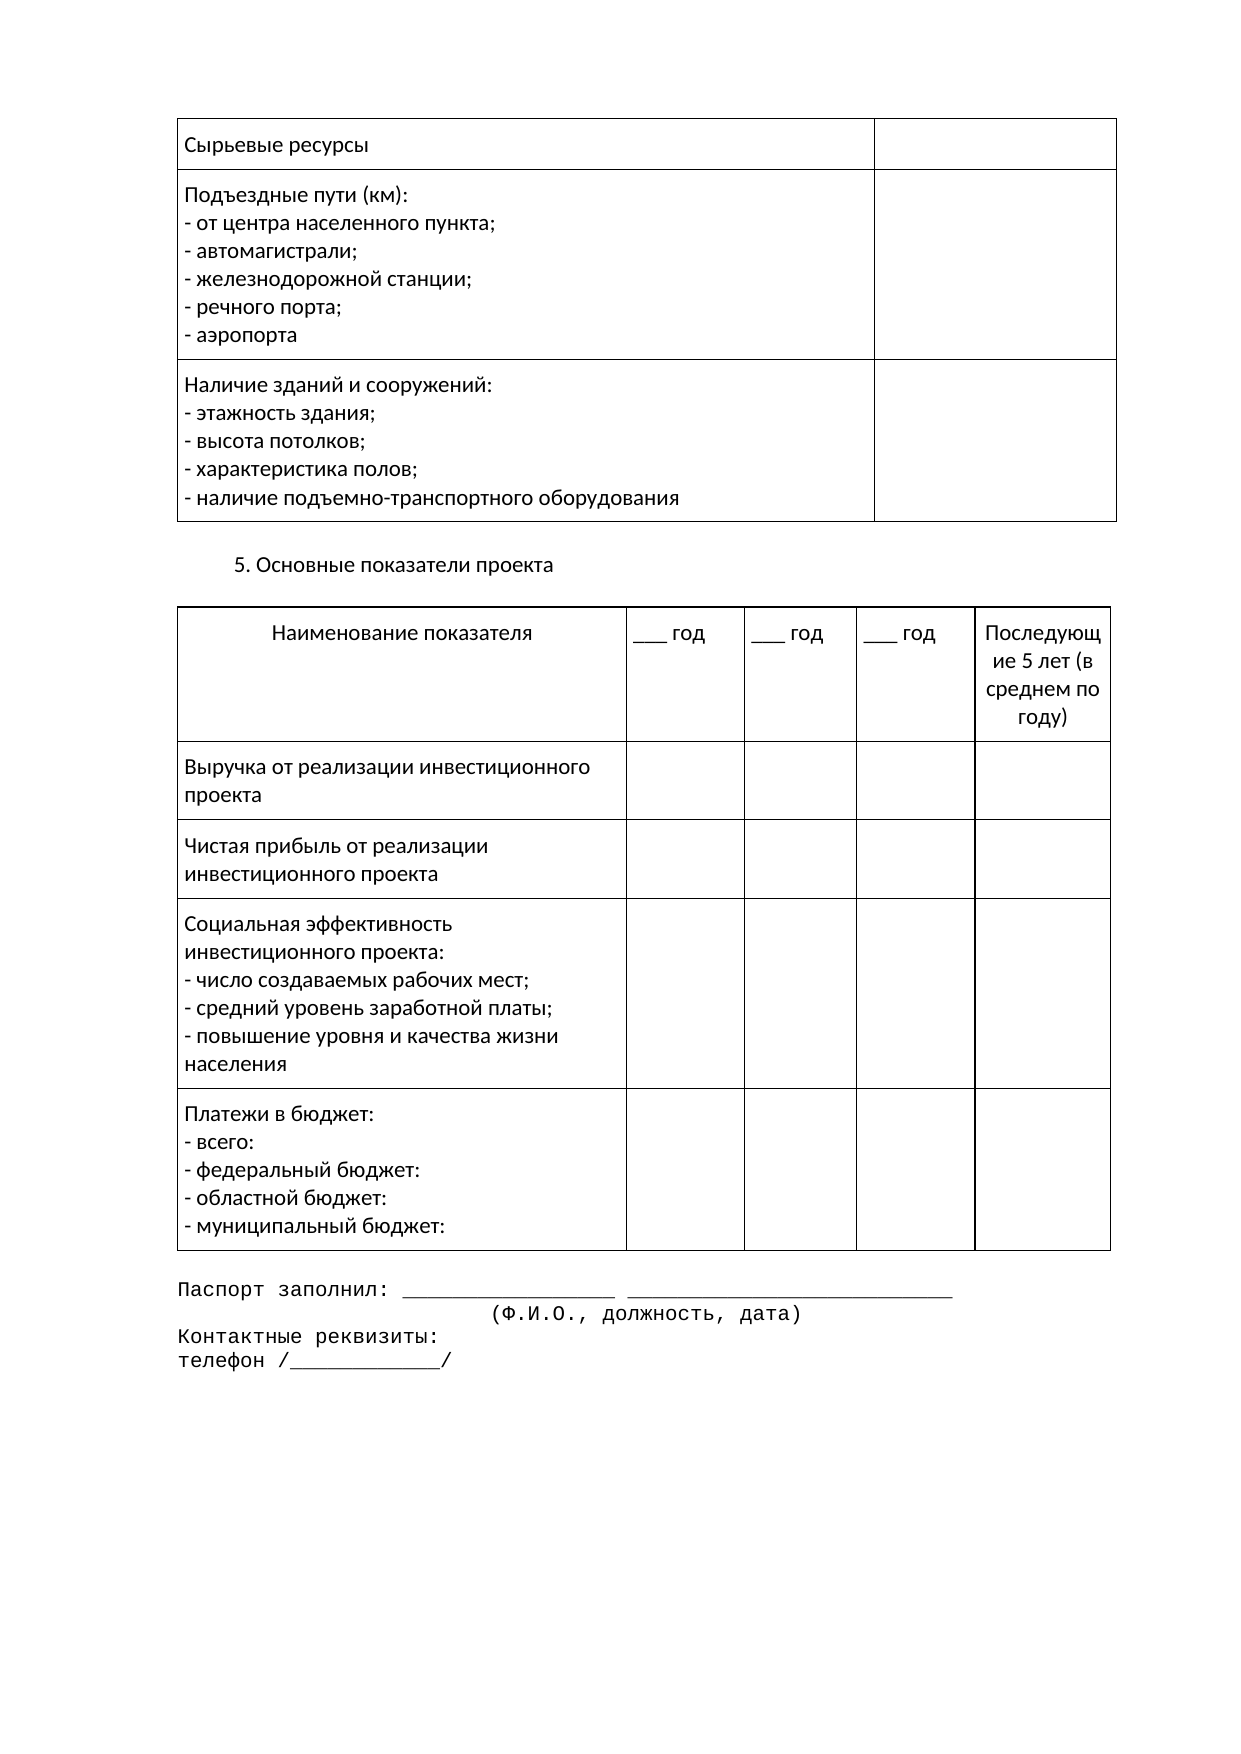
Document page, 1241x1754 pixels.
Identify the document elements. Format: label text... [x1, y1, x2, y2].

text (Ф.И.О., должность, дата) [177, 1303, 1152, 1327]
table_cell [875, 170, 1116, 359]
table_cell [976, 1089, 1110, 1250]
table_cell [745, 820, 856, 897]
table_cell [627, 742, 744, 819]
table_cell Наличие зданий и сооружений: - этажность здания; - высота потолков; - характеристика полов; - наличие подъемно-транспортного оборудования [178, 360, 874, 521]
text Паспорт заполнил: _________________ __________________________ [177, 1279, 1152, 1303]
table_cell [857, 820, 974, 897]
text 5. Основные показатели проекта [177, 550, 1152, 578]
table_cell [745, 899, 856, 1088]
table_cell [976, 899, 1110, 1088]
table_cell Чистая прибыль от реализации инвестиционного проекта [178, 820, 626, 897]
table_cell Сырьевые ресурсы [178, 119, 874, 168]
table_cell [976, 820, 1110, 897]
table_cell Выручка от реализации инвестиционного проекта [178, 742, 626, 819]
table_cell [875, 119, 1116, 168]
text телефон /____________/ [177, 1350, 1152, 1374]
table_cell [857, 899, 974, 1088]
table_cell [976, 742, 1110, 819]
table_cell Социальная эффективность инвестиционного проекта: - число создаваемых рабочих мест; - средний уровень заработной платы; - повышение уровня и качества жизни населения [178, 899, 626, 1088]
table_cell [627, 899, 744, 1088]
table_cell [745, 1089, 856, 1250]
table_cell [857, 742, 974, 819]
table_cell [745, 742, 856, 819]
table_cell [875, 360, 1116, 521]
table_cell [857, 1089, 974, 1250]
table_header Последующие 5 лет (в среднем по году) [976, 608, 1110, 741]
table_cell Подъездные пути (км): - от центра населенного пункта; - автомагистрали; - железнодорожной станции; - речного порта; - аэропорта [178, 170, 874, 359]
text Контактные реквизиты: [177, 1327, 1152, 1350]
table_cell [627, 820, 744, 897]
table_header ___ год [745, 608, 856, 741]
table_header Наименование показателя [178, 608, 626, 741]
table_cell Платежи в бюджет: - всего: - федеральный бюджет: - областной бюджет: - муниципальный бюджет: [178, 1089, 626, 1250]
table_header ___ год [627, 608, 744, 741]
table_header ___ год [857, 608, 974, 741]
table_cell [627, 1089, 744, 1250]
